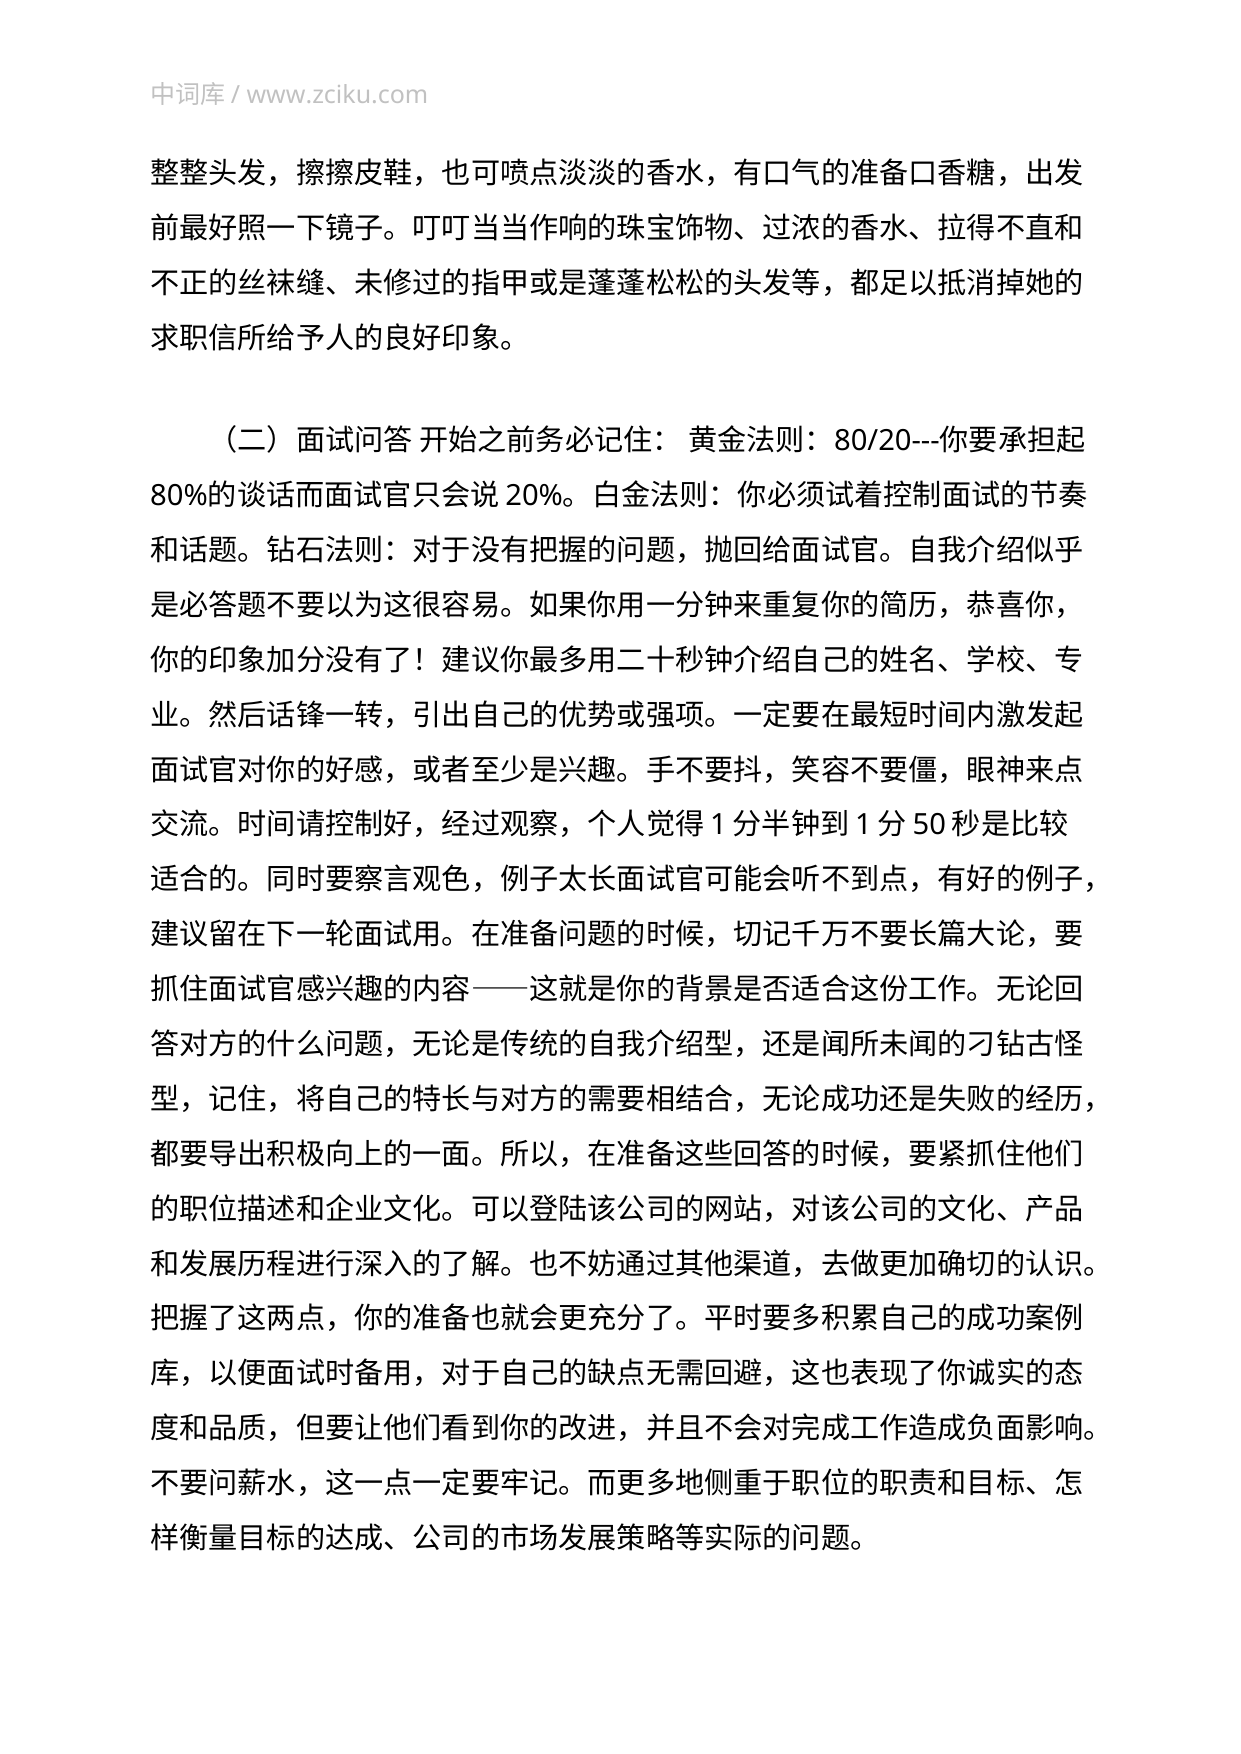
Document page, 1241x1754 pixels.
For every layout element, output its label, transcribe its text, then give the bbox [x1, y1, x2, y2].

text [150, 150, 1090, 357]
text （二）面试问答 开始之前务必记住： 黄金法则：80/20---你要承担起80%的谈话而面试官只会说20%。白金法则：你必须试着控制面试的节奏和话题。钻石法则：对于没有把握的问题，抛回给面试官。自我介绍似乎是必答题不要以为这很容易。如果你用一分钟来重复你的简历，恭喜你，你的印象加分没有了！建议你最多用二十秒钟介绍自己的姓名、学校、专业。然后话锋一转，引出自己的优势或强项。一定要在最短时间内激发起面试官对你的好感，或者至少是兴趣。手不要抖，笑容不要僵，眼神来点交流。时间请控制好，经过观察，个人觉得1分半钟到1分50秒是比较适合的。同时要察言观色，例子太长面试官可能会听不到点，有好的例子，建议留在下一轮面试用。在准备问题的时候，切记千万不要长篇大论，要抓住面试官感兴趣的内容——这就是你的背景是否适合这份工作。无论回答对方的什么问题，无论是传统的自我介绍型，还是闻所未闻的刁钻古怪型，记住，将自己的特长与对方的需要相结合，无论成功还是失败的经历，都要导出积极向上的一面。所以，在准备这些回答的时候，要紧抓住他们的职位描述和企业文化。可以登陆该公司的网站，对该公司的文化、产品和发展历程进行深入的了解。也不妨通过其他渠道，去做更加确切的认识。把握了这两点，你的准备也就会更充分了。平时要多积累自己的成功案例库，以便面试时备用，对于自己的缺点无需回避，这也表现了你诚实的态度和品质，但要让他们看到你的改进，并且不会对完成工作造成负面影响。不要问薪水，这一点一定要牢记。而更多地侧重于职位的职责和目标、怎样衡量目标的达成、公司的市场发展策略等实际的问题。 [150, 416, 1090, 1557]
